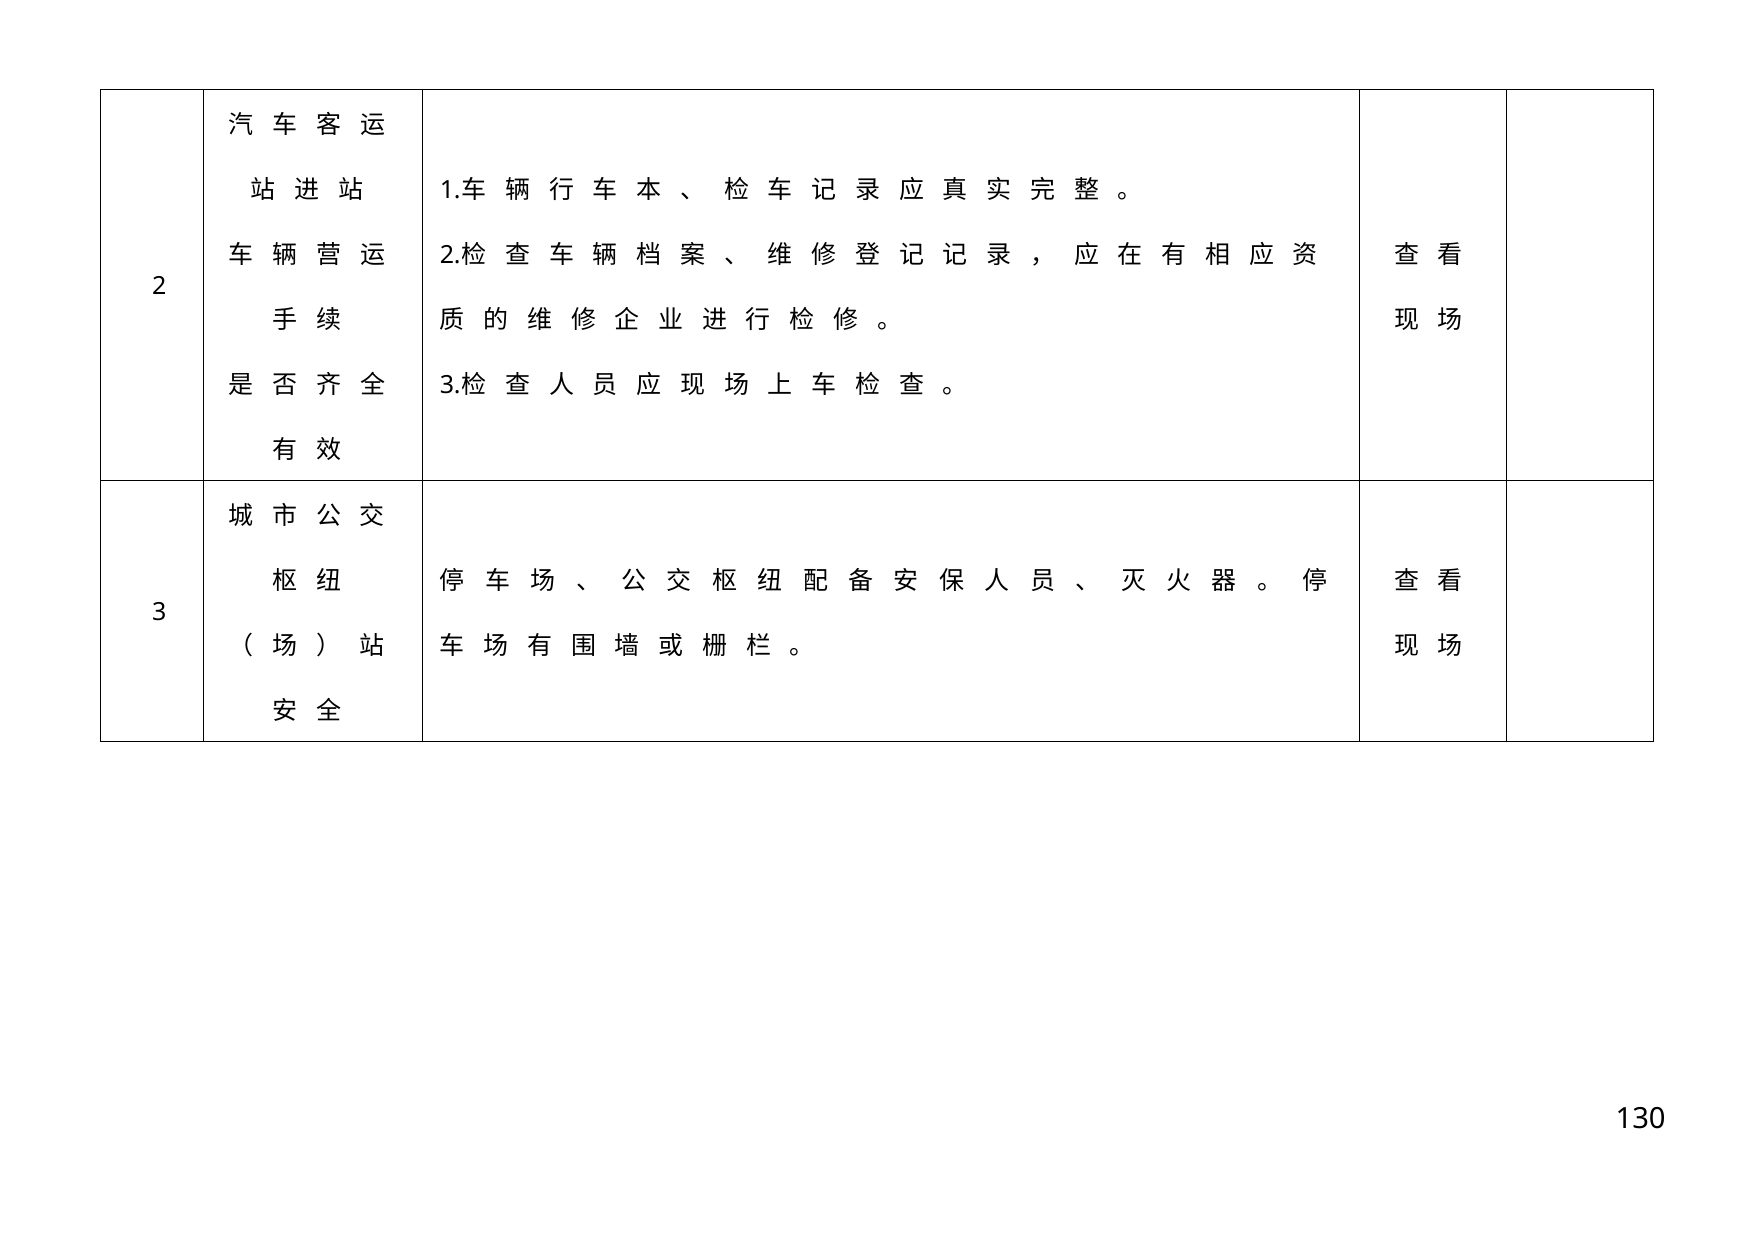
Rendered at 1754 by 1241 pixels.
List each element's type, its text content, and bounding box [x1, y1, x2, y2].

table_cell 查看现场 [1360, 481, 1506, 741]
table_cell 停车场、公交枢纽配备安保人员、灭火器。停车场有围墙或栅栏。 [423, 481, 1359, 741]
table_cell 3 [101, 481, 203, 741]
table_cell 查看现场 [1360, 90, 1506, 480]
table_cell 汽车客运站进站 车辆营运手续 是否齐全有效 [204, 90, 422, 480]
table_cell 城市公交枢纽（场）站安全 [204, 481, 422, 741]
table_cell 2 [101, 90, 203, 480]
table_cell [1507, 90, 1653, 480]
table_cell [1507, 481, 1653, 741]
table_cell 1.车辆行车本、检车记录应真实完整。 2.检查车辆档案、维修登记记录，应在有相应资质的维修企业进行检修。 3.检查人员应现场上车检查。 [423, 90, 1359, 480]
